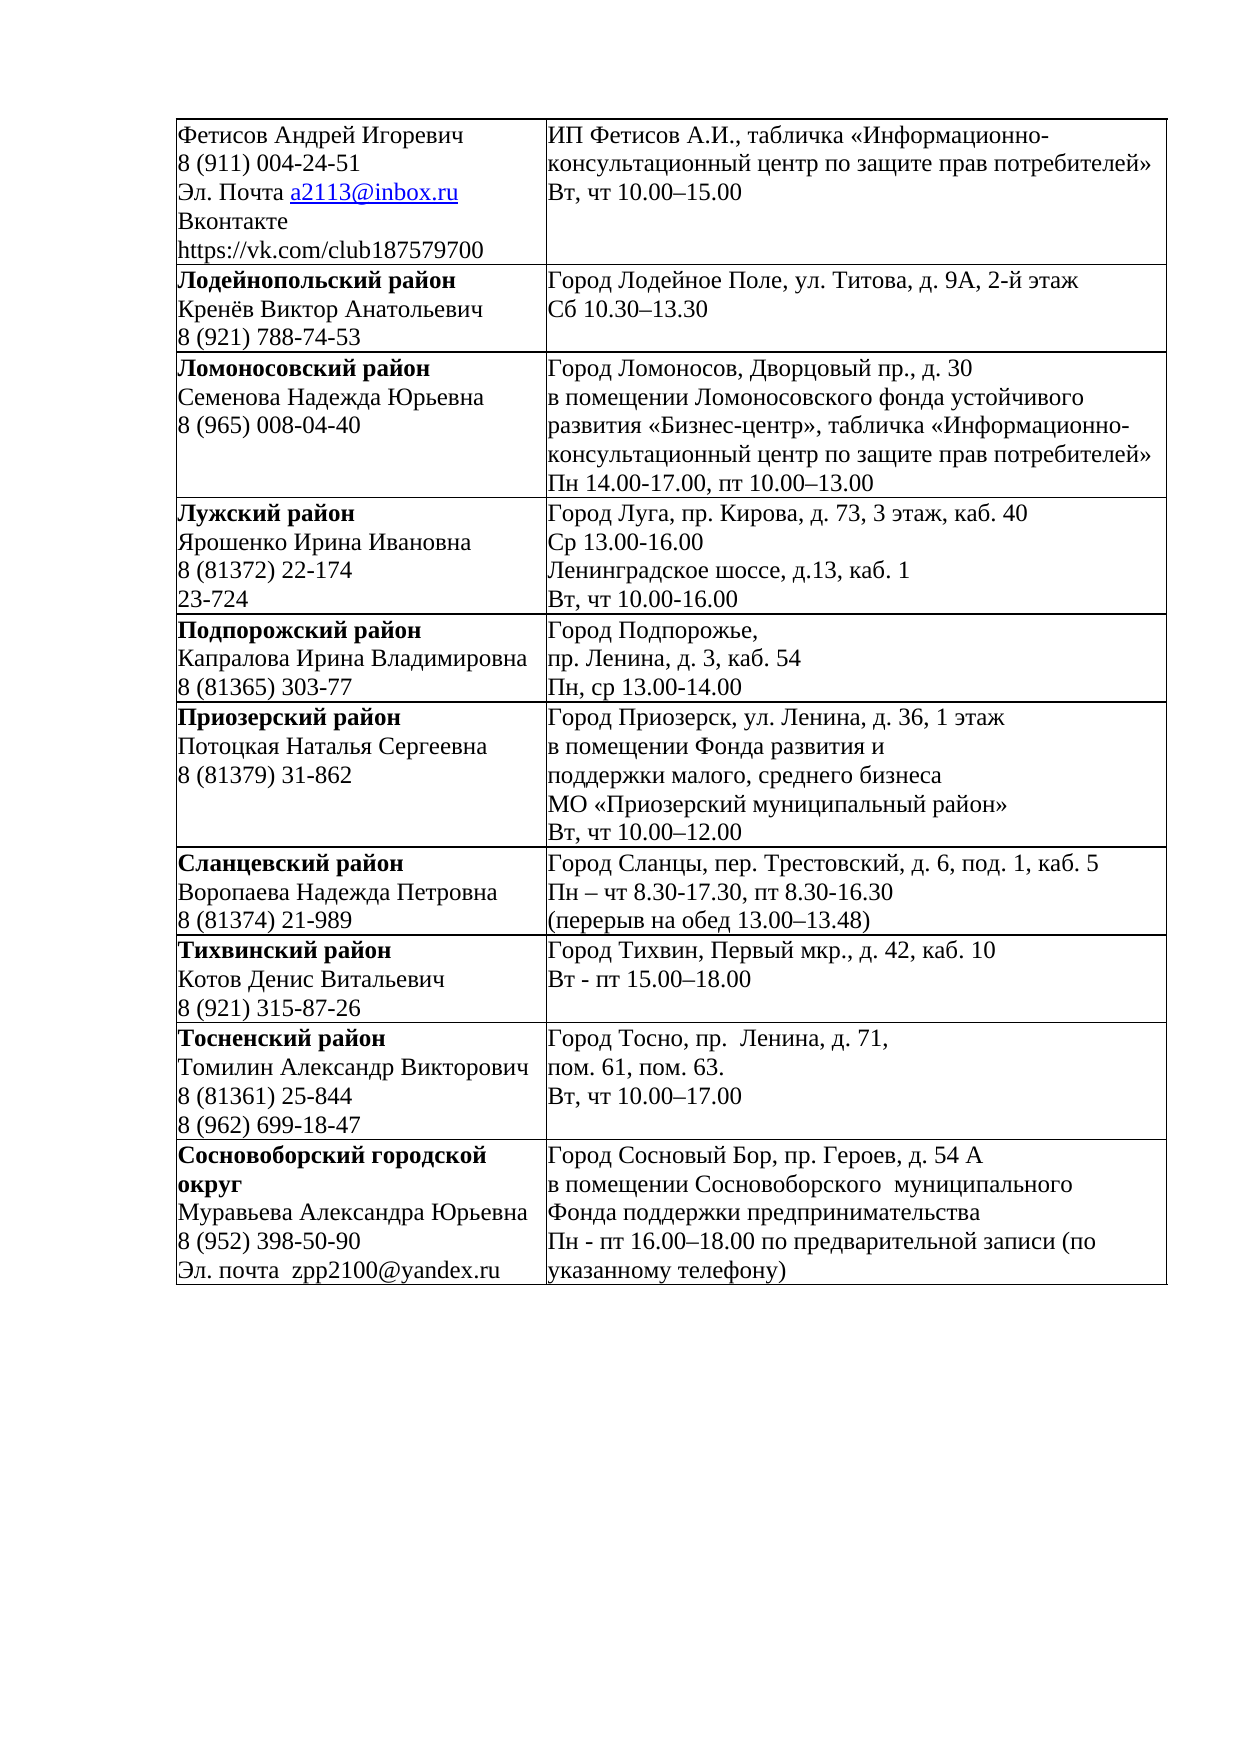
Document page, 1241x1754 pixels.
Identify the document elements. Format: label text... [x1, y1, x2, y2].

table_cell Лужский район Ярошенко Ирина Ивановна 8 (81372) 22-174 23-724 [177, 498, 546, 613]
table_cell Город Сланцы, пер. Трестовский, д. 6, под. 1, каб. 5 Пн – чт 8.30-17.30, пт 8.30-16.30 (перерыв на обед 13.00–13.48) [547, 848, 1166, 934]
table_cell Приозерский район Потоцкая Наталья Сергеевна 8 (81379) 31-862 [177, 703, 546, 846]
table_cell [547, 120, 1166, 263]
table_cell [177, 120, 546, 263]
table_cell Лодейнопольский район Кренёв Виктор Анатольевич 8 (921) 788-74-53 [177, 265, 546, 351]
table_cell Ломоносовский район Семенова Надежда Юрьевна 8 (965) 008-04-40 [177, 353, 546, 497]
table_cell Город Луга, пр. Кирова, д. 73, 3 этаж, каб. 40 Ср 13.00-16.00 Ленинградское шоссе, д.13, каб. 1 Вт, чт 10.00-16.00 [547, 498, 1166, 613]
table_cell Город Лодейное Поле, ул. Титова, д. 9А, 2-й этаж Сб 10.30–13.30 [547, 265, 1166, 351]
table_cell Город Подпорожье, пр. Ленина, д. 3, каб. 54 Пн, ср 13.00-14.00 [547, 615, 1166, 701]
table_cell Сланцевский район Воропаева Надежда Петровна 8 (81374) 21-989 [177, 848, 546, 934]
table_cell Город Сосновый Бор, пр. Героев, д. 54 А в помещении Сосновоборского муниципального Фонда поддержки предпринимательства Пн - пт 16.00–18.00 по предварительной записи (по указанному телефону) [547, 1140, 1166, 1284]
table_cell Подпорожский район Капралова Ирина Владимировна 8 (81365) 303-77 [177, 615, 546, 701]
table_cell Тосненский район Томилин Александр Викторович 8 (81361) 25-844 8 (962) 699-18-47 [177, 1023, 546, 1138]
table_cell Город Ломоносов, Дворцовый пр., д. 30 в помещении Ломоносовского фонда устойчивого развития «Бизнес-центр», табличка «Информационно-консультационный центр по защите прав потребителей» Пн 14.00-17.00, пт 10.00–13.00 [547, 353, 1166, 497]
table_cell Город Тосно, пр. Ленина, д. 71, пом. 61, пом. 63. Вт, чт 10.00–17.00 [547, 1023, 1166, 1138]
table_cell Город Приозерск, ул. Ленина, д. 36, 1 этаж в помещении Фонда развития и поддержки малого, среднего бизнеса МО «Приозерский муниципальный район» Вт, чт 10.00–12.00 [547, 703, 1166, 846]
table_cell Тихвинский район Котов Денис Витальевич 8 (921) 315-87-26 [177, 936, 546, 1022]
table_cell Сосновоборский городской округ Муравьева Александра Юрьевна 8 (952) 398-50-90 Эл. почта zpp2100@yandex.ru [177, 1140, 546, 1284]
table_cell Город Тихвин, Первый мкр., д. 42, каб. 10 Вт - пт 15.00–18.00 [547, 936, 1166, 1022]
